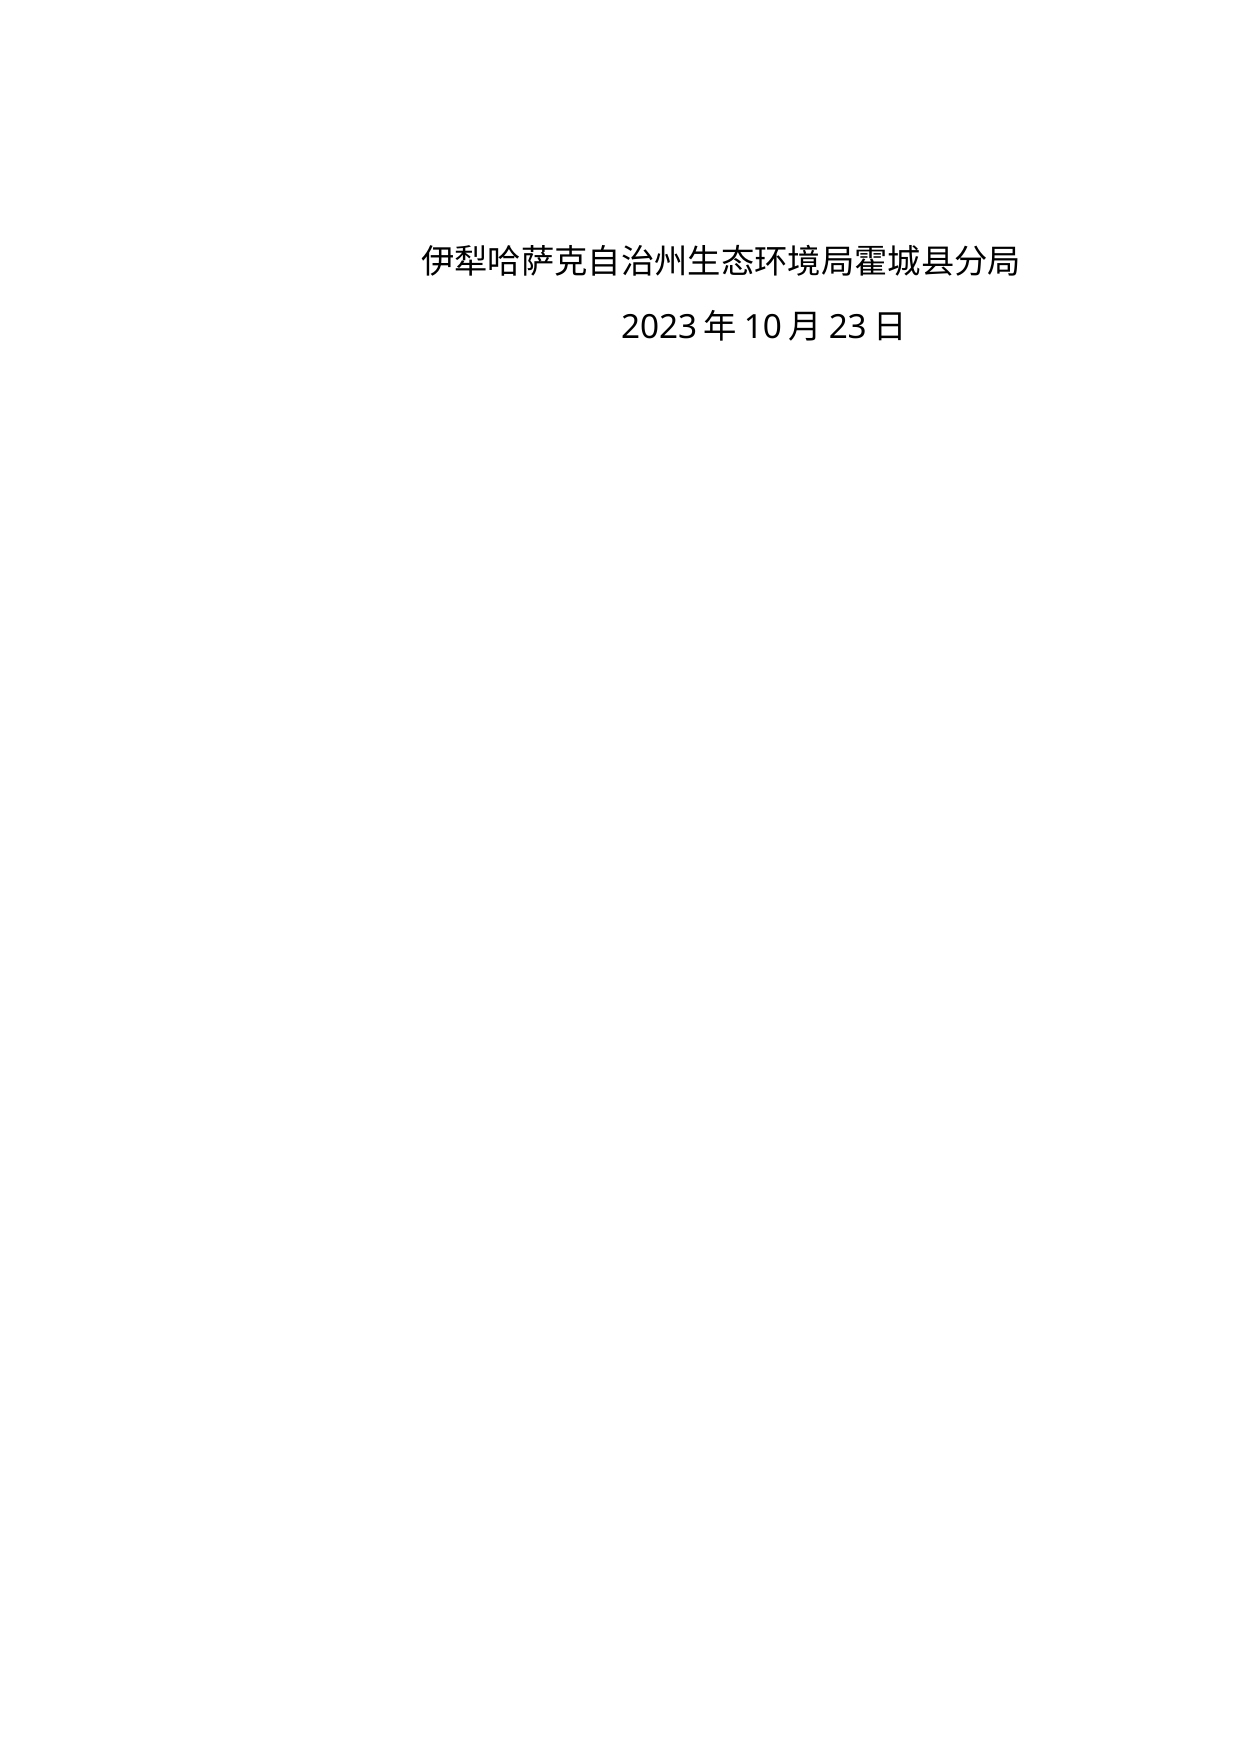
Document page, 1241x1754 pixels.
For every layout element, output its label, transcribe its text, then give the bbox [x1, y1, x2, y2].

text 2023年10月23日 [187, 292, 1053, 357]
text 伊犁哈萨克自治州生态环境局霍城县分局 [187, 227, 1053, 292]
